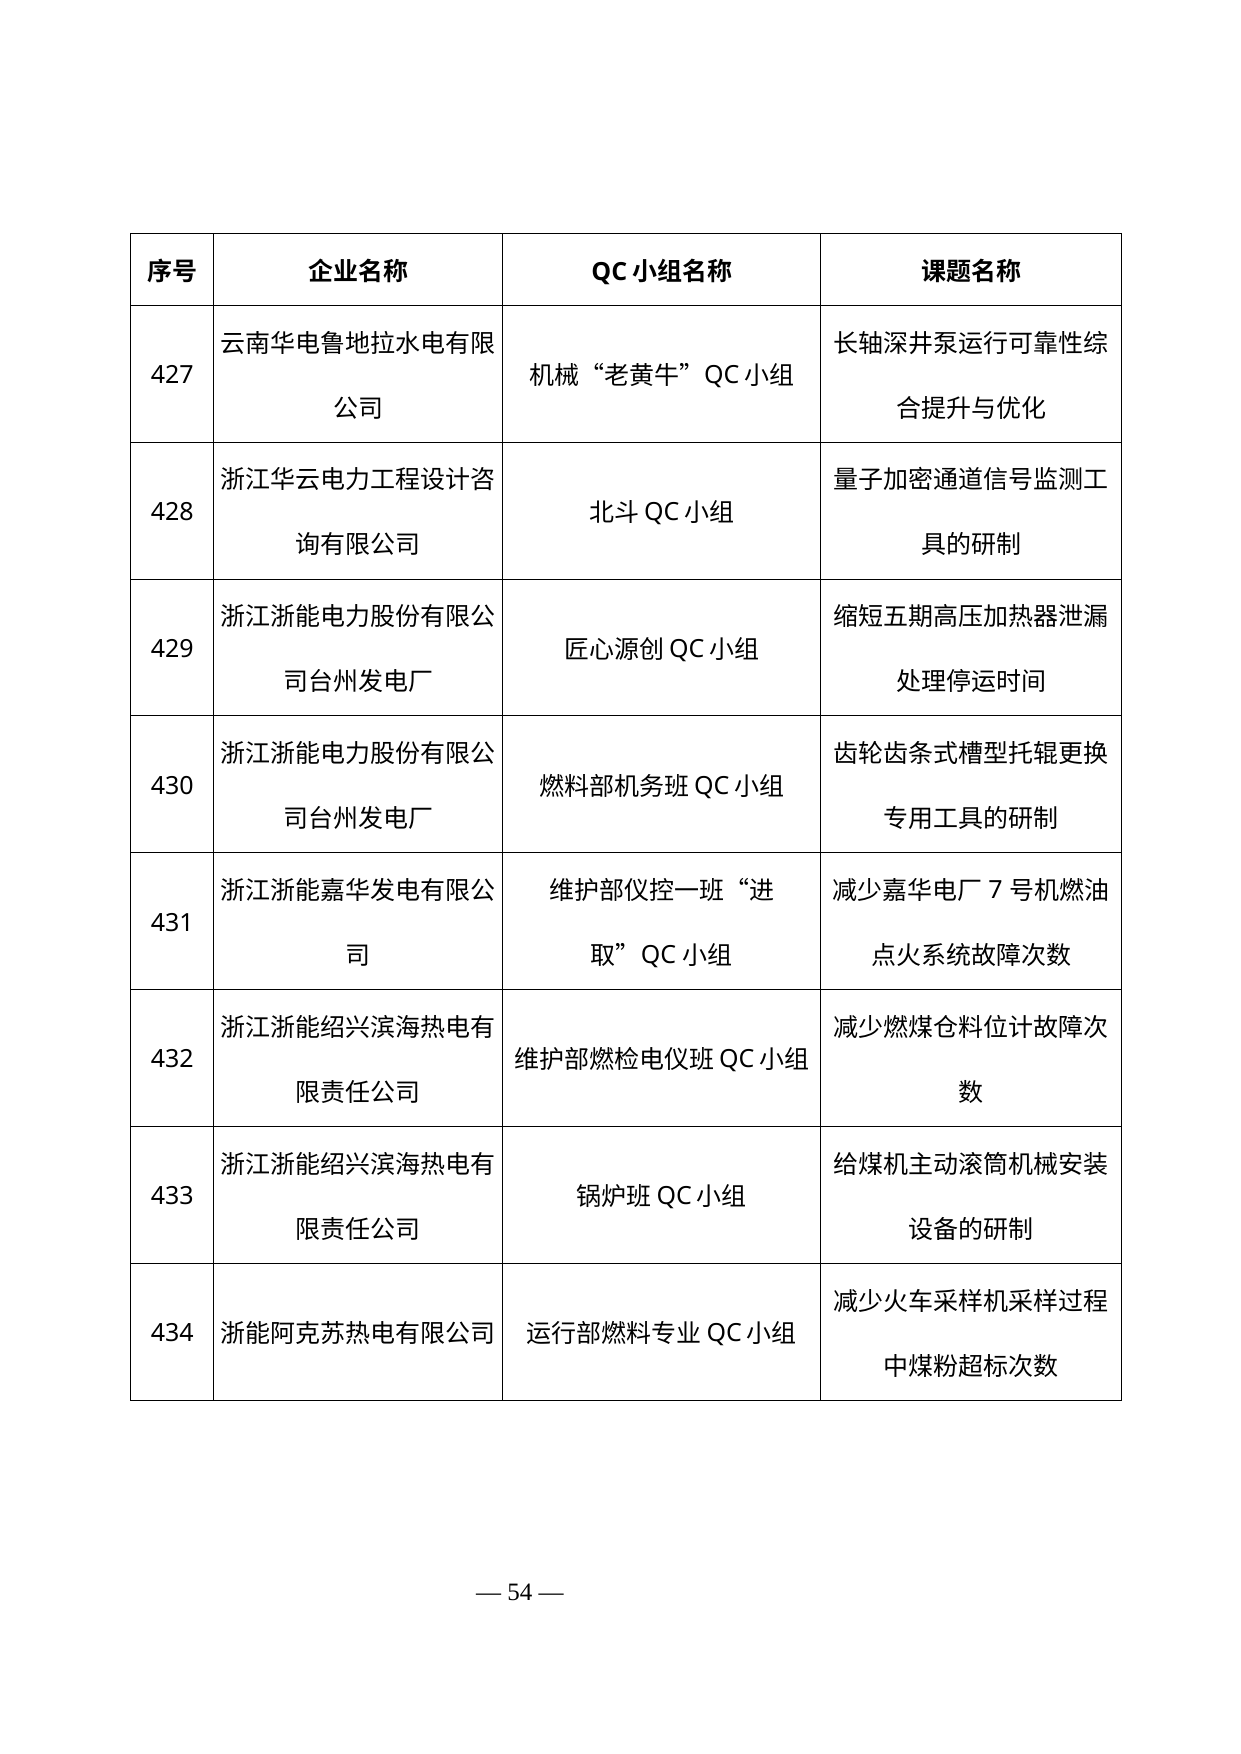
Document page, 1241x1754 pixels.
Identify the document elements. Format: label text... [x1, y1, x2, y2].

table_cell 浙江浙能绍兴滨海热电有限责任公司 [214, 990, 502, 1126]
table_cell 浙江华云电力工程设计咨询有限公司 [214, 443, 502, 578]
table_cell 浙能阿克苏热电有限公司 [214, 1264, 502, 1400]
table_cell 减少火车采样机采样过程中煤粉超标次数 [821, 1264, 1121, 1400]
table_cell 北斗QC小组 [503, 443, 820, 578]
table_cell 云南华电鲁地拉水电有限公司 [214, 306, 502, 442]
table_cell 429 [131, 580, 213, 715]
table_cell 431 [131, 853, 213, 989]
table_cell 运行部燃料专业QC小组 [503, 1264, 820, 1400]
table_header 课题名称 [821, 234, 1121, 305]
table_header QC小组名称 [503, 234, 820, 305]
table_cell 给煤机主动滚筒机械安装设备的研制 [821, 1127, 1121, 1263]
table_cell 减少燃煤仓料位计故障次数 [821, 990, 1121, 1126]
table_cell 长轴深井泵运行可靠性综合提升与优化 [821, 306, 1121, 442]
table_cell 浙江浙能绍兴滨海热电有限责任公司 [214, 1127, 502, 1263]
table_cell 匠心源创QC小组 [503, 580, 820, 715]
table_cell 减少嘉华电厂 7 号机燃油点火系统故障次数 [821, 853, 1121, 989]
table_cell 维护部仪控一班“进取”QC 小组 [503, 853, 820, 989]
table_cell 427 [131, 306, 213, 442]
table_header 序号 [131, 234, 213, 305]
table_cell 433 [131, 1127, 213, 1263]
table_cell 量子加密通道信号监测工具的研制 [821, 443, 1121, 578]
table_cell 428 [131, 443, 213, 578]
table_cell 浙江浙能电力股份有限公司台州发电厂 [214, 716, 502, 852]
table_cell 浙江浙能嘉华发电有限公司 [214, 853, 502, 989]
table_cell 维护部燃检电仪班QC小组 [503, 990, 820, 1126]
table_cell 432 [131, 990, 213, 1126]
table_cell 燃料部机务班QC小组 [503, 716, 820, 852]
table_cell 机械“老黄牛”QC小组 [503, 306, 820, 442]
table_cell 齿轮齿条式槽型托辊更换专用工具的研制 [821, 716, 1121, 852]
table_cell 缩短五期高压加热器泄漏处理停运时间 [821, 580, 1121, 715]
table_cell 430 [131, 716, 213, 852]
table_cell 434 [131, 1264, 213, 1400]
table_header 企业名称 [214, 234, 502, 305]
table_cell 锅炉班QC小组 [503, 1127, 820, 1263]
table_cell 浙江浙能电力股份有限公司台州发电厂 [214, 580, 502, 715]
